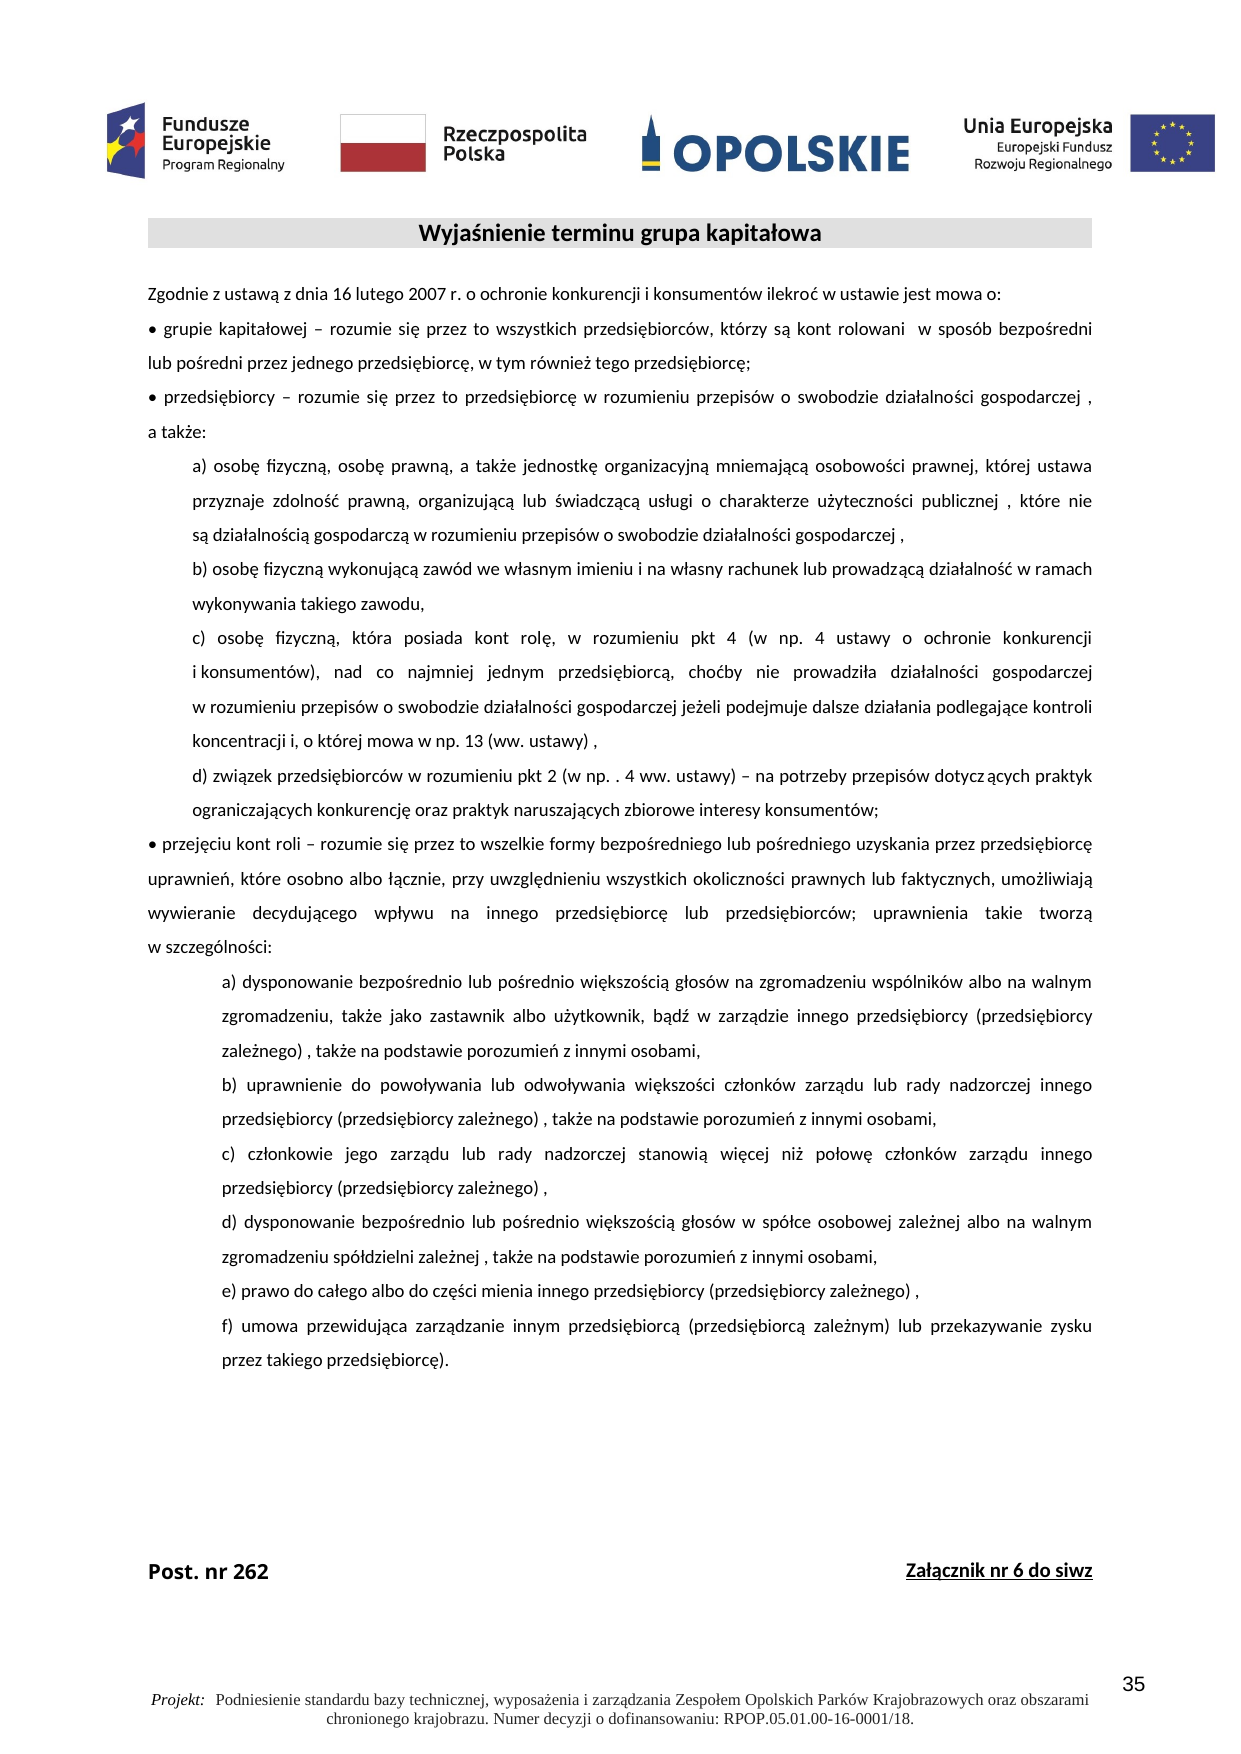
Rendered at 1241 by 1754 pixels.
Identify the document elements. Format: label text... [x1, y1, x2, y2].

text • przedsiębiorcy – rozumie się przez to przedsiębiorcę w rozumieniu przepisów o swobodzie działalności gospodarczej , a także: [148, 386, 1092, 443]
text e) prawo do całego albo do części mienia innego przedsiębiorcy (przedsiębiorcy zależnego) , [222, 1279, 1092, 1302]
text d) związek przedsiębiorców w rozumieniu pkt 2 (w np. . 4 ww. ustawy) – na potrzeby przepisów dotyczących praktyk ograniczających konkurencję oraz praktyk naruszających zbiorowe interesy konsumentów; [192, 764, 1092, 821]
table_header Post. nr 262 [136, 1557, 638, 1585]
text Wyjaśnienie terminu grupa kapitałowa [148, 218, 1092, 248]
text c) członkowie jego zarządu lub rady nadzorczej stanowią więcej niż połowę członków zarządu innego przedsiębiorcy (przedsiębiorcy zależnego) , [222, 1142, 1092, 1199]
text b) uprawnienie do powoływania lub odwoływania większości członków zarządu lub rady nadzorczej innego przedsiębiorcy (przedsiębiorcy zależnego) , także na podstawie porozumień z innymi osobami, [222, 1073, 1092, 1130]
text c) osobę fizyczną, która posiada kont rolę, w rozumieniu pkt 4 (w np. 4 ustawy o ochronie konkurencji i konsumentów), nad co najmniej jednym przedsiębiorcą, choćby nie prowadziła działalności gospodarczej w rozumieniu przepisów o swobodzie działalności gospodarczej jeżeli podejmuje dalsze działania podlegające kontroli koncentracji i, o której mowa w np. 13 (ww. ustawy) , [192, 626, 1092, 752]
picture [88, 73, 1234, 218]
text • grupie kapitałowej – rozumie się przez to wszystkich przedsiębiorców, którzy są kont rolowani w sposób bezpośredni lub pośredni przez jednego przedsiębiorcę, w tym również tego przedsiębiorcę; [148, 317, 1092, 374]
text f) umowa przewidująca zarządzanie innym przedsiębiorcą (przedsiębiorcą zależnym) lub przekazywanie zysku przez takiego przedsiębiorcę). [222, 1314, 1092, 1371]
text • przejęciu kont roli – rozumie się przez to wszelkie formy bezpośredniego lub pośredniego uzyskania przez przedsiębiorcę uprawnień, które osobno albo łącznie, przy uwzględnieniu wszystkich okoliczności prawnych lub faktycznych, umożliwiają wywieranie decydującego wpływu na innego przedsiębiorcę lub przedsiębiorców; uprawnienia takie tworzą w szczególności: [148, 832, 1092, 958]
table_header Załącznik nr 6 do siwz [638, 1557, 1104, 1585]
text a) osobę fizyczną, osobę prawną, a także jednostkę organizacyjną mniemającą osobowości prawnej, której ustawa przyznaje zdolność prawną, organizującą lub świadczącą usługi o charakterze użyteczności publicznej , które nie są działalnością gospodarczą w rozumieniu przepisów o swobodzie działalności gospodarczej , [192, 454, 1092, 546]
text Zgodnie z ustawą z dnia 16 lutego 2007 r. o ochronie konkurencji i konsumentów ilekroć w ustawie jest mowa o: [148, 282, 1092, 305]
text b) osobę fizyczną wykonującą zawód we własnym imieniu i na własny rachunek lub prowadzącą działalność w ramach wykonywania takiego zawodu, [192, 557, 1092, 615]
text a) dysponowanie bezpośrednio lub pośrednio większością głosów na zgromadzeniu wspólników albo na walnym zgromadzeniu, także jako zastawnik albo użytkownik, bądź w zarządzie innego przedsiębiorcy (przedsiębiorcy zależnego) , także na podstawie porozumień z innymi osobami, [222, 970, 1092, 1062]
text d) dysponowanie bezpośrednio lub pośrednio większością głosów w spółce osobowej zależnej albo na walnym zgromadzeniu spółdzielni zależnej , także na podstawie porozumień z innymi osobami, [222, 1211, 1092, 1268]
